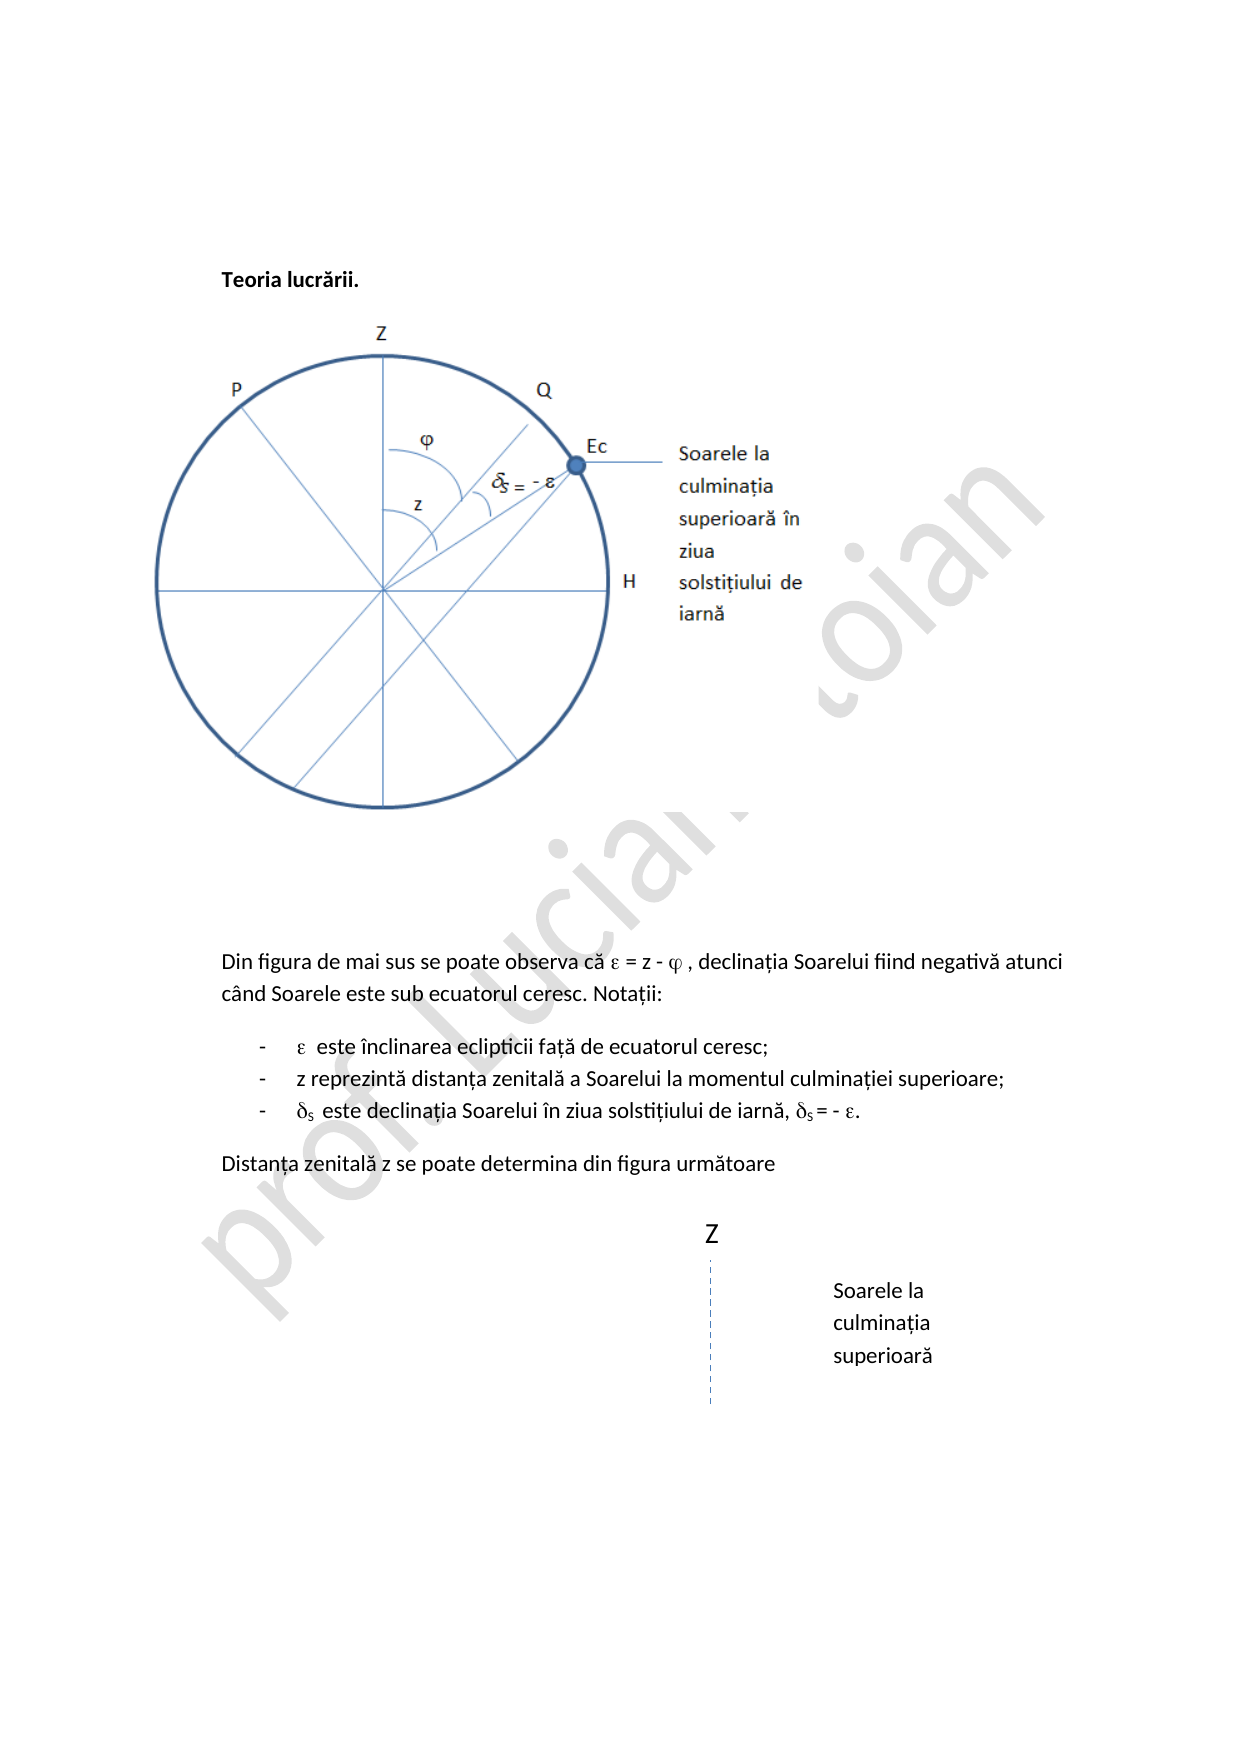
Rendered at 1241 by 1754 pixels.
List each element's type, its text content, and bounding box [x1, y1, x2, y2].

text Din figura de mai sus se poate observa că = z - , declinația Soarelui fiind negativă atunci când Soarele este sub ecuatorul ceresc. Notații: [221, 947, 1093, 1007]
table_header [308, 1203, 1083, 1595]
picture [126, 324, 819, 812]
list S este declinația Soarelui în ziua solstițiului de iarnă, S = - . [259, 1096, 1093, 1124]
text Distanța zenitală z se poate determina din figura următoare [148, 1149, 1093, 1177]
table_header [157, 1203, 308, 1595]
text Teoria lucrării. [148, 265, 1093, 293]
list z reprezintă distanța zenitală a Soarelui la momentul culminației superioare; [259, 1064, 1093, 1092]
list este înclinarea eclipticii față de ecuatorul ceresc; [259, 1032, 1093, 1060]
